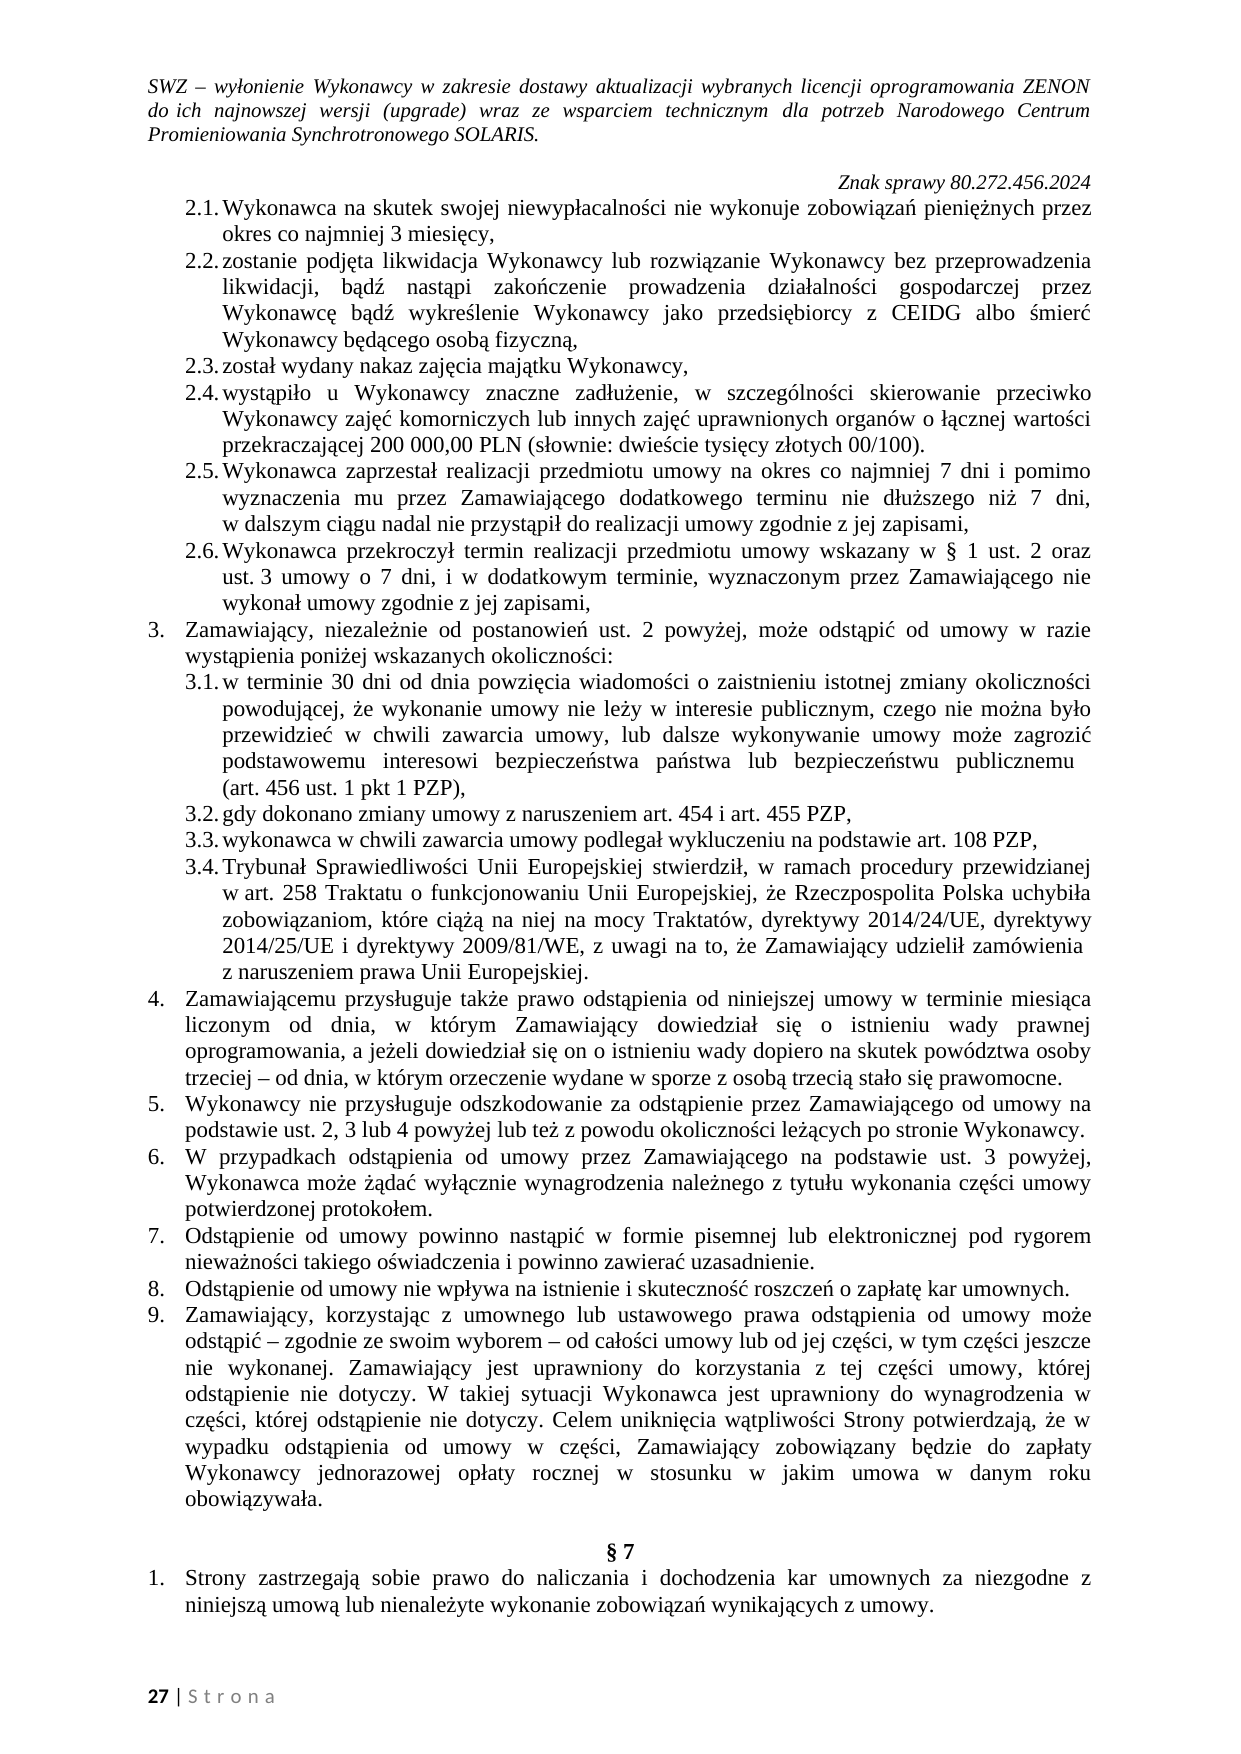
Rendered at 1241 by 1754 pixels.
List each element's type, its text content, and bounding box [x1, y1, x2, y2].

list Wykonawca na skutek swojej niewypłacalności nie wykonuje zobowiązań pieniężnych przez okres co najmniej 3 miesięcy, [185, 194, 1093, 247]
list Strony zastrzegają sobie prawo do naliczania i dochodzenia kar umownych za niezgodne z niniejszą umową lub nienależyte wykonanie zobowiązań wynikających z umowy. [148, 1564, 1093, 1617]
list wykonawca w chwili zawarcia umowy podlegał wykluczeniu na podstawie art. 108 PZP, [185, 827, 1093, 853]
list Wykonawca zaprzestał realizacji przedmiotu umowy na okres co najmniej 7 dni i pomimo wyznaczenia mu przez Zamawiającego dodatkowego terminu nie dłuższego niż 7 dni, w dalszym ciągu nadal nie przystąpił do realizacji umowy zgodnie z jej zapisami, [185, 458, 1093, 537]
list Odstąpienie od umowy powinno nastąpić w formie pisemnej lub elektronicznej pod rygorem nieważności takiego oświadczenia i powinno zawierać uzasadnienie. [148, 1222, 1093, 1274]
text § 7 [148, 1538, 1093, 1564]
list W przypadkach odstąpienia od umowy przez Zamawiającego na podstawie ust. 3 powyżej, Wykonawca może żądać wyłącznie wynagrodzenia należnego z tytułu wykonania części umowy potwierdzonej protokołem. [148, 1143, 1093, 1222]
list w terminie 30 dni od dnia powzięcia wiadomości o zaistnieniu istotnej zmiany okoliczności powodującej, że wykonanie umowy nie leży w interesie publicznym, czego nie można było przewidzieć w chwili zawarcia umowy, lub dalsze wykonywanie umowy może zagrozić podstawowemu interesowi bezpieczeństwa państwa lub bezpieczeństwu publicznemu (art. 456 ust. 1 pkt 1 PZP), [185, 668, 1093, 800]
list Zamawiający, niezależnie od postanowień ust. 2 powyżej, może odstąpić od umowy w razie wystąpienia poniżej wskazanych okoliczności: [148, 616, 1093, 668]
list gdy dokonano zmiany umowy z naruszeniem art. 454 i art. 455 PZP, [185, 800, 1093, 827]
list zostanie podjęta likwidacja Wykonawcy lub rozwiązanie Wykonawcy bez przeprowadzenia likwidacji, bądź nastąpi zakończenie prowadzenia działalności gospodarczej przez Wykonawcę bądź wykreślenie Wykonawcy jako przedsiębiorcy z CEIDG albo śmierć Wykonawcy będącego osobą fizyczną, [185, 247, 1093, 352]
list Wykonawca przekroczył termin realizacji przedmiotu umowy wskazany w § 1 ust. 2 oraz ust. 3 umowy o 7 dni, i w dodatkowym terminie, wyznaczonym przez Zamawiającego nie wykonał umowy zgodnie z jej zapisami, [185, 537, 1093, 616]
list wystąpiło u Wykonawcy znaczne zadłużenie, w szczególności skierowanie przeciwko Wykonawcy zajęć komorniczych lub innych zajęć uprawnionych organów o łącznej wartości przekraczającej 200 000,00 PLN (słownie: dwieście tysięcy złotych 00/100). [185, 378, 1093, 458]
list Trybunał Sprawiedliwości Unii Europejskiej stwierdził, w ramach procedury przewidzianej w art. 258 Traktatu o funkcjonowaniu Unii Europejskiej, że Rzeczpospolita Polska uchybiła zobowiązaniom, które ciążą na niej na mocy Traktatów, dyrektywy 2014/24/UE, dyrektywy 2014/25/UE i dyrektywy 2009/81/WE, z uwagi na to, że Zamawiający udzielił zamówienia z naruszeniem prawa Unii Europejskiej. [185, 853, 1093, 985]
list został wydany nakaz zajęcia majątku Wykonawcy, [185, 352, 1093, 378]
list Zamawiającemu przysługuje także prawo odstąpienia od niniejszej umowy w terminie miesiąca liczonym od dnia, w którym Zamawiający dowiedział się o istnieniu wady prawnej oprogramowania, a jeżeli dowiedział się on o istnieniu wady dopiero na skutek powództwa osoby trzeciej – od dnia, w którym orzeczenie wydane w sporze z osobą trzecią stało się prawomocne. [148, 985, 1093, 1090]
list Odstąpienie od umowy nie wpływa na istnienie i skuteczność roszczeń o zapłatę kar umownych. [148, 1274, 1093, 1301]
list Zamawiający, korzystając z umownego lub ustawowego prawa odstąpienia od umowy może odstąpić – zgodnie ze swoim wyborem – od całości umowy lub od jej części, w tym części jeszcze nie wykonanej. Zamawiający jest uprawniony do korzystania z tej części umowy, której odstąpienie nie dotyczy. W takiej sytuacji Wykonawca jest uprawniony do wynagrodzenia w części, której odstąpienie nie dotyczy. Celem uniknięcia wątpliwości Strony potwierdzają, że w wypadku odstąpienia od umowy w części, Zamawiający zobowiązany będzie do zapłaty Wykonawcy jednorazowej opłaty rocznej w stosunku w jakim umowa w danym roku obowiązywała. [148, 1301, 1093, 1512]
list Wykonawcy nie przysługuje odszkodowanie za odstąpienie przez Zamawiającego od umowy na podstawie ust. 2, 3 lub 4 powyżej lub też z powodu okoliczności leżących po stronie Wykonawcy. [148, 1090, 1093, 1143]
